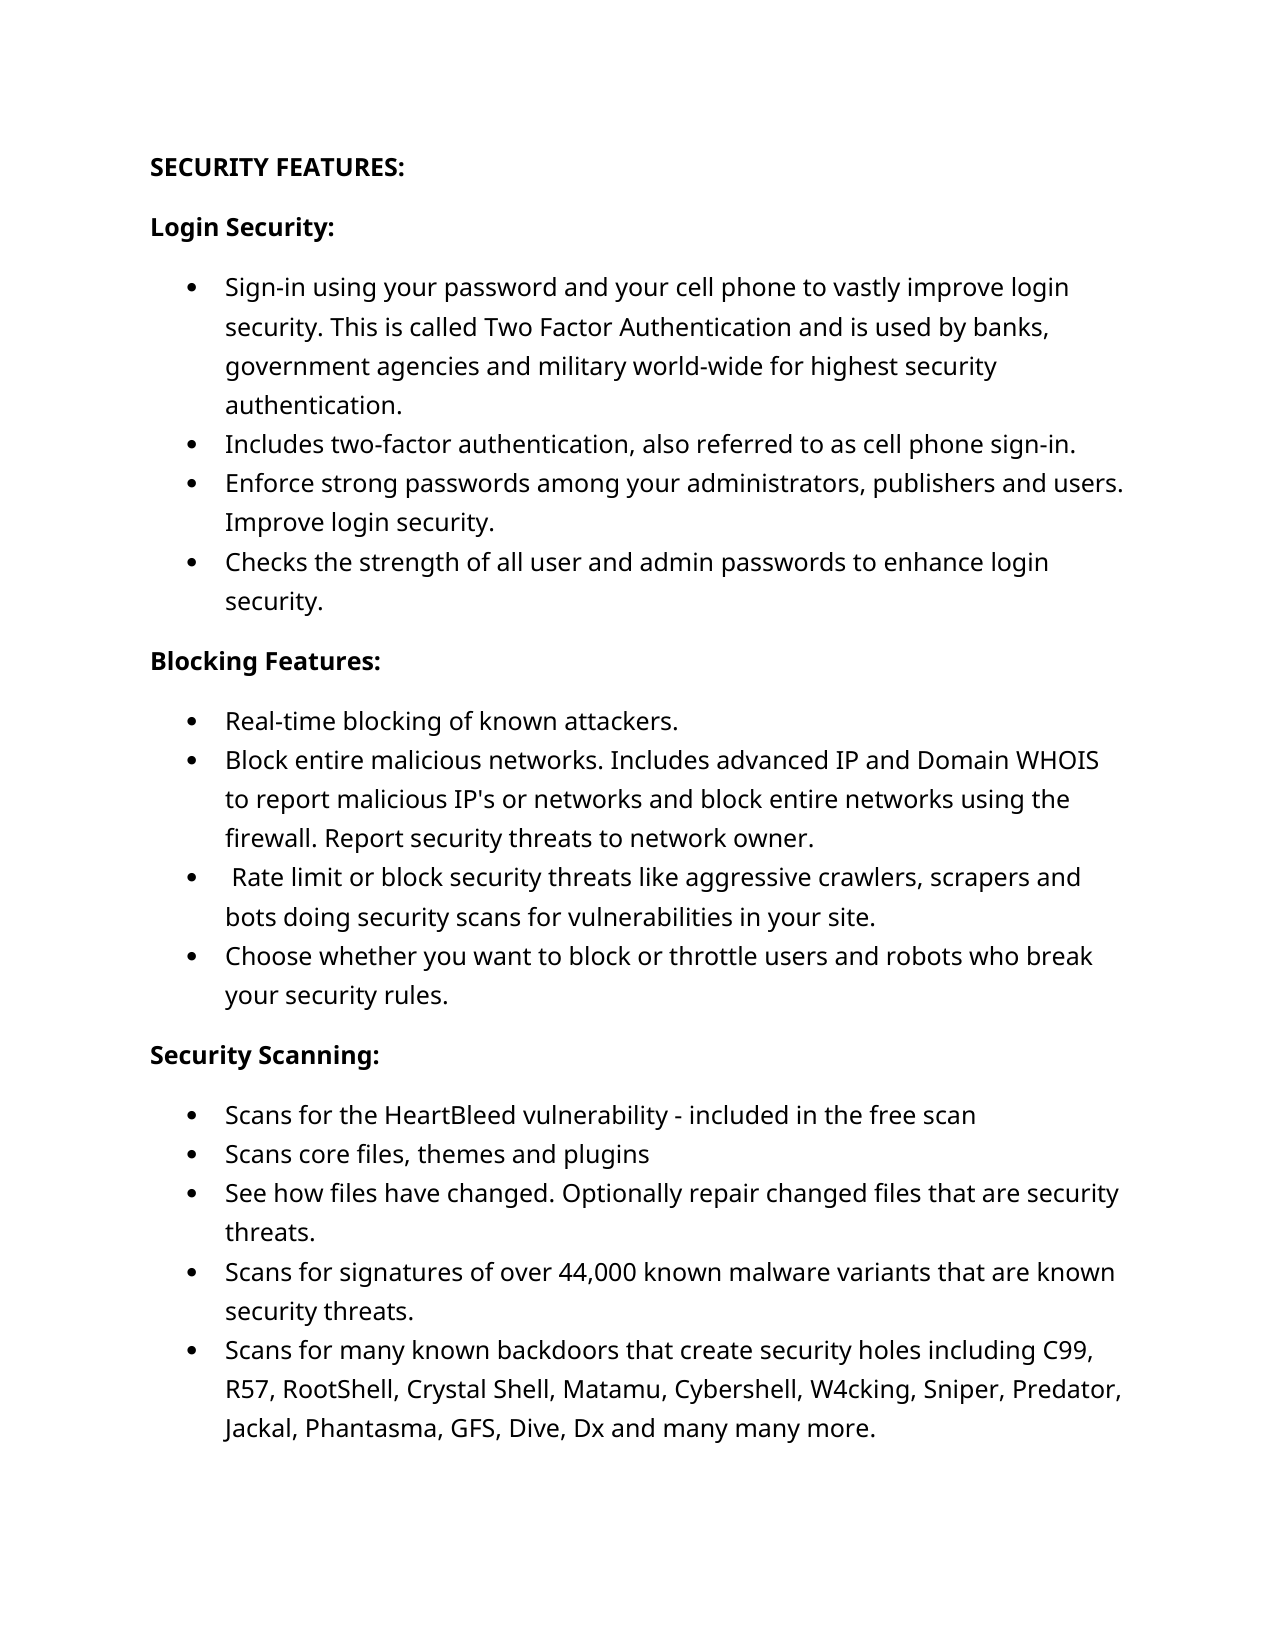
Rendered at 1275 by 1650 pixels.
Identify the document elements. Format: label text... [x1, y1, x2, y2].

list Rate limit or block security threats like aggressive crawlers, scrapers and bots doing security scans for vulnerabilities in your site. [187, 860, 1125, 933]
list Block entire malicious networks. Includes advanced IP and Domain WHOIS to report malicious IP's or networks and block entire networks using the firewall. Report security threats to network owner. [187, 742, 1125, 855]
list See how files have changed. Optionally repair changed files that are security threats. [187, 1176, 1125, 1249]
text Security Scanning: [150, 1037, 1125, 1072]
list Scans for signatures of over 44,000 known malware variants that are known security threats. [187, 1254, 1125, 1327]
list Scans core files, themes and plugins [187, 1137, 1125, 1171]
text Login Security: [150, 210, 1125, 244]
list Enforce strong passwords among your administrators, publishers and users. Improve login security. [187, 466, 1125, 539]
list Includes two-factor authentication, also referred to as cell phone sign-in. [187, 427, 1125, 461]
text SECURITY FEATURES: [150, 150, 1125, 184]
list Checks the strength of all user and admin passwords to enhance login security. [187, 544, 1125, 617]
text Blocking Features: [150, 643, 1125, 677]
list Real-time blocking of known attackers. [187, 703, 1125, 737]
list Sign-in using your password and your cell phone to vastly improve login security. This is called Two Factor Authentication and is used by banks, government agencies and military world-wide for highest security authentication. [187, 270, 1125, 422]
list Choose whether you want to block or throttle users and robots who break your security rules. [187, 938, 1125, 1012]
list Scans for many known backdoors that create security holes including C99, R57, RootShell, Crystal Shell, Matamu, Cybershell, W4cking, Sniper, Predator, Jackal, Phantasma, GFS, Dive, Dx and many many more. [187, 1332, 1125, 1445]
list Scans for the HeartBleed vulnerability - included in the free scan [187, 1097, 1125, 1132]
